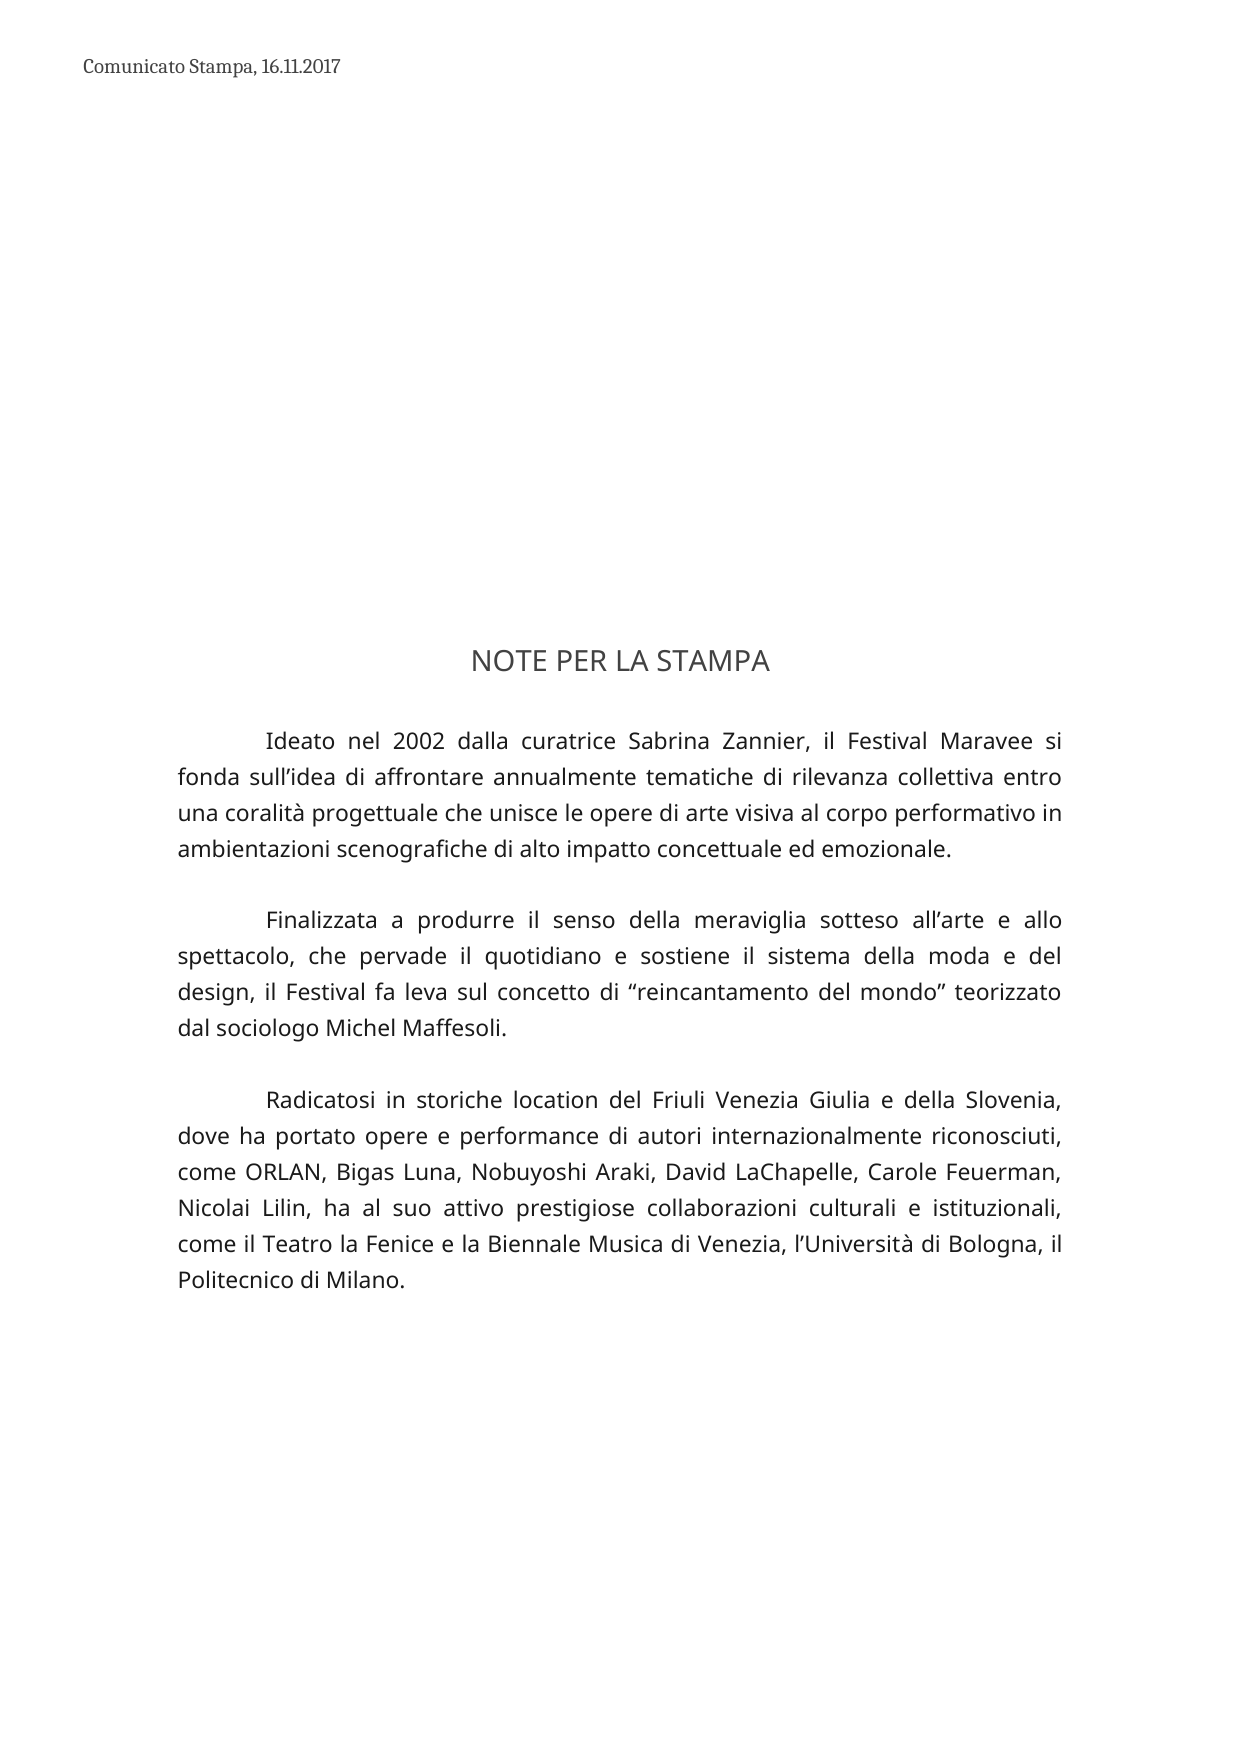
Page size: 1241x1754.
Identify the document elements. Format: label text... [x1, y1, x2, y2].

text NOTE PER LA STAMPA [177, 640, 1063, 679]
text Finalizzata a produrre il senso della meraviglia sotteso all’arte e allo spettacolo, che pervade il quotidiano e sostiene il sistema della moda e del design, il Festival fa leva sul concetto di “reincantamento del mondo” teorizzato dal sociologo Michel Maffesoli. [177, 904, 1063, 1043]
text Radicatosi in storiche location del Friuli Venezia Giulia e della Slovenia, dove ha portato opere e performance di autori internazionalmente riconosciuti, come ORLAN, Bigas Luna, Nobuyoshi Araki, David LaChapelle, Carole Feuerman, Nicolai Lilin, ha al suo attivo prestigiose collaborazioni culturali e istituzionali, come il Teatro la Fenice e la Biennale Musica di Venezia, l’Università di Bologna, il Politecnico di Milano. [177, 1084, 1063, 1295]
text Ideato nel 2002 dalla curatrice Sabrina Zannier, il Festival Maravee si fonda sull’idea di affrontare annualmente tematiche di rilevanza collettiva entro una coralità progettuale che unisce le opere di arte visiva al corpo performativo in ambientazioni scenografiche di alto impatto concettuale ed emozionale. [177, 725, 1063, 864]
